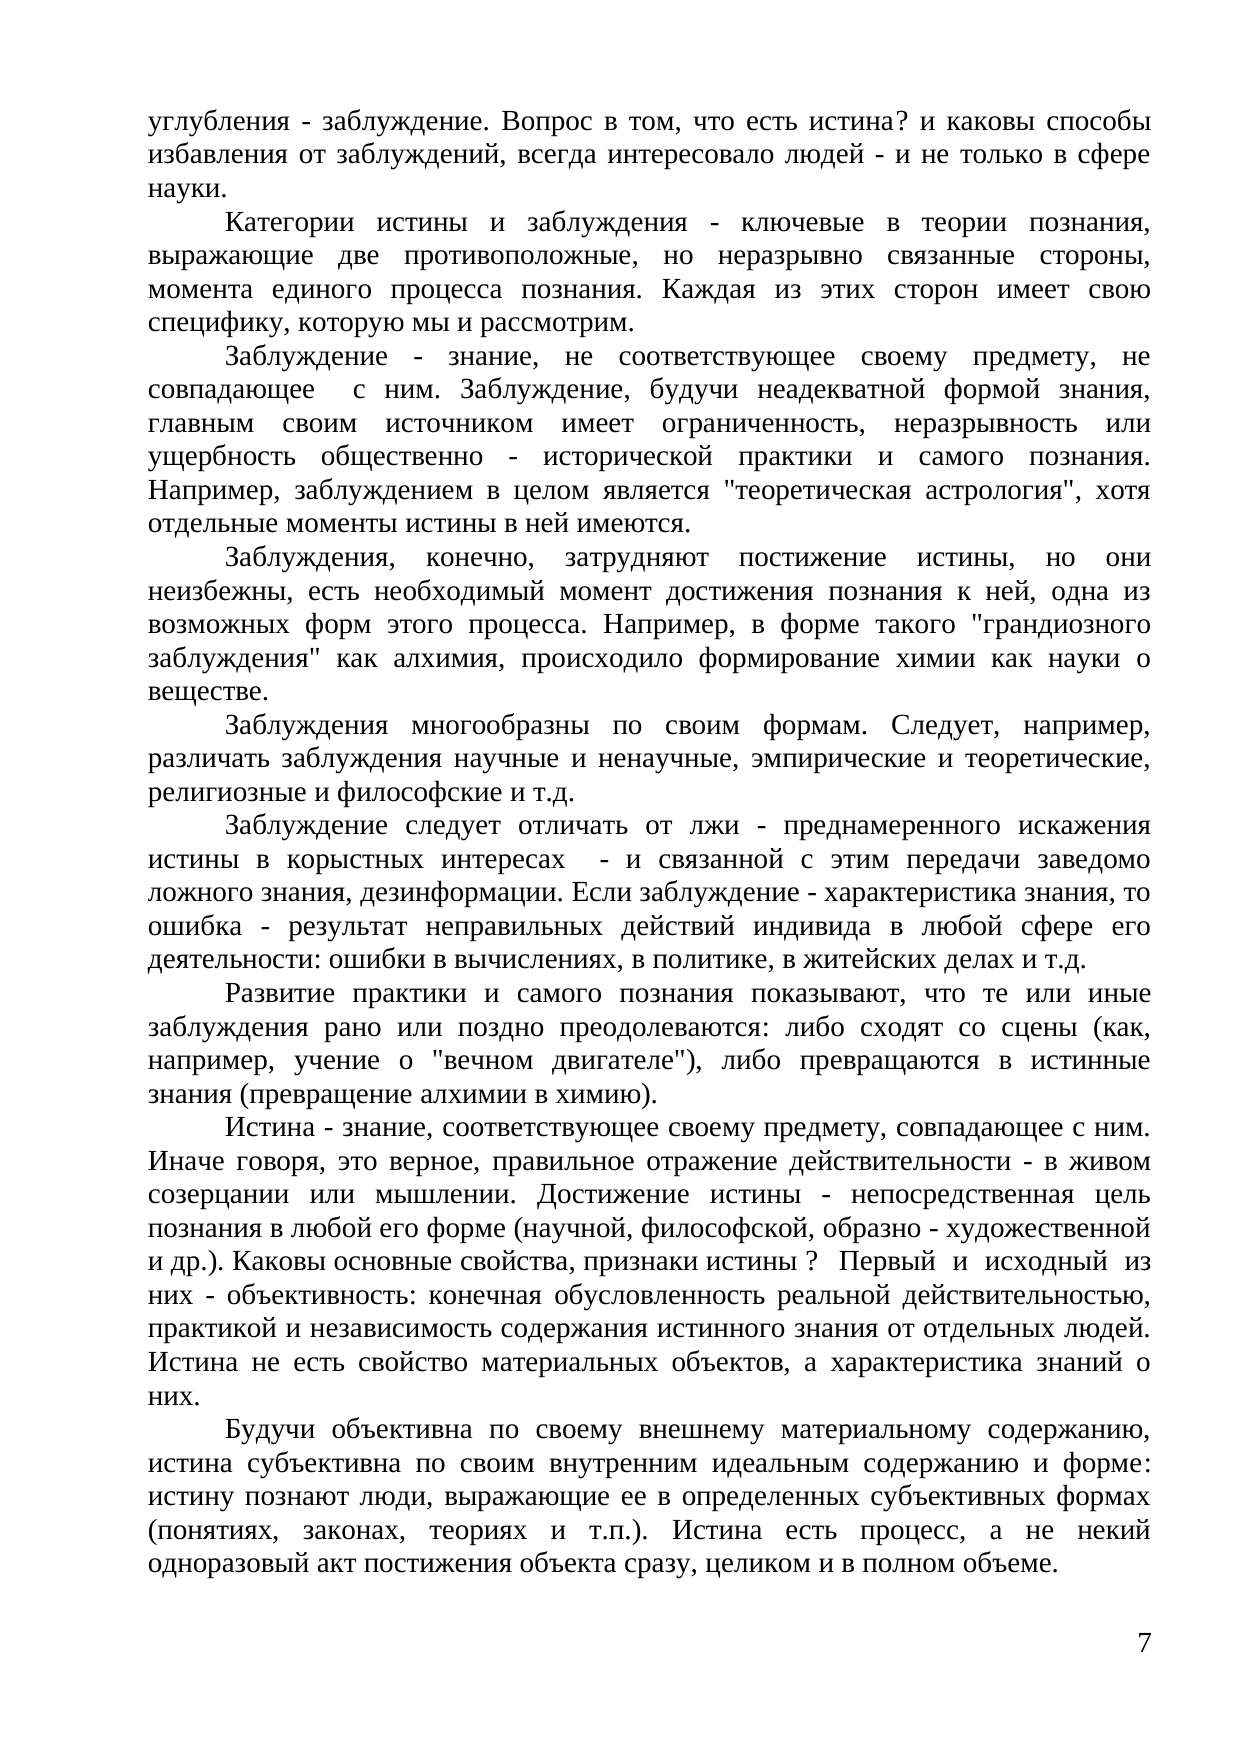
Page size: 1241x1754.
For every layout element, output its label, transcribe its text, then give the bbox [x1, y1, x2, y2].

text Истина - знание, соответствующее своему предмету, совпадающее с ним. Иначе говоря, это верное, правильное отражение действительности - в живом созерцании или мышлении. Достижение истины - непосредственная цель познания в любой его форме (научной, философской, образно - художественной и др.). Каковы основные свойства, признаки истины ? Первый и исходный из них - объективность: конечная обусловленность реальной действительностью, практикой и независимость содержания истинного знания от отдельных людей. Истина не есть свойство материальных объектов, а характеристика знаний о них. [148, 1109, 1152, 1411]
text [148, 103, 1152, 204]
text Развитие практики и самого познания показывают, что те или иные заблуждения рано или поздно преодолеваются: либо сходят со сцены (как, например, учение о "вечном двигателе"), либо превращаются в истинные знания (превращение алхимии в химию). [148, 975, 1152, 1109]
text Будучи объективна по своему внешнему материальному содержанию, истина субъективна по своим внутренним идеальным содержанию и форме: истину познают люди, выражающие ее в определенных субъективных формах (понятиях, законах, теориях и т.п.). Истина есть процесс, а не некий одноразовый акт постижения объекта сразу, целиком и в полном объеме. [148, 1411, 1152, 1579]
text Заблуждения, конечно, затрудняют постижение истины, но они неизбежны, есть необходимый момент достижения познания к ней, одна из возможных форм этого процесса. Например, в форме такого "грандиозного заблуждения" как алхимия, происходило формирование химии как науки о веществе. [148, 539, 1152, 707]
text Категории истины и заблуждения - ключевые в теории познания, выражающие две противоположные, но неразрывно связанные стороны, момента единого процесса познания. Каждая из этих сторон имеет свою специфику, которую мы и рассмотрим. [148, 204, 1152, 338]
text Заблуждение - знание, не соответствующее своему предмету, не совпадающее с ним. Заблуждение, будучи неадекватной формой знания, главным своим источником имеет ограниченность, неразрывность или ущербность общественно - исторической практики и самого познания. Например, заблуждением в целом является "теоретическая астрология", хотя отдельные моменты истины в ней имеются. [148, 338, 1152, 539]
text Заблуждение следует отличать от лжи - преднамеренного искажения истины в корыстных интересах - и связанной с этим передачи заведомо ложного знания, дезинформации. Если заблуждение - характеристика знания, то ошибка - результат неправильных действий индивида в любой сфере его деятельности: ошибки в вычислениях, в политике, в житейских делах и т.д. [148, 808, 1152, 975]
text Заблуждения многообразны по своим формам. Следует, например, различать заблуждения научные и ненаучные, эмпирические и теоретические, религиозные и философские и т.д. [148, 707, 1152, 808]
